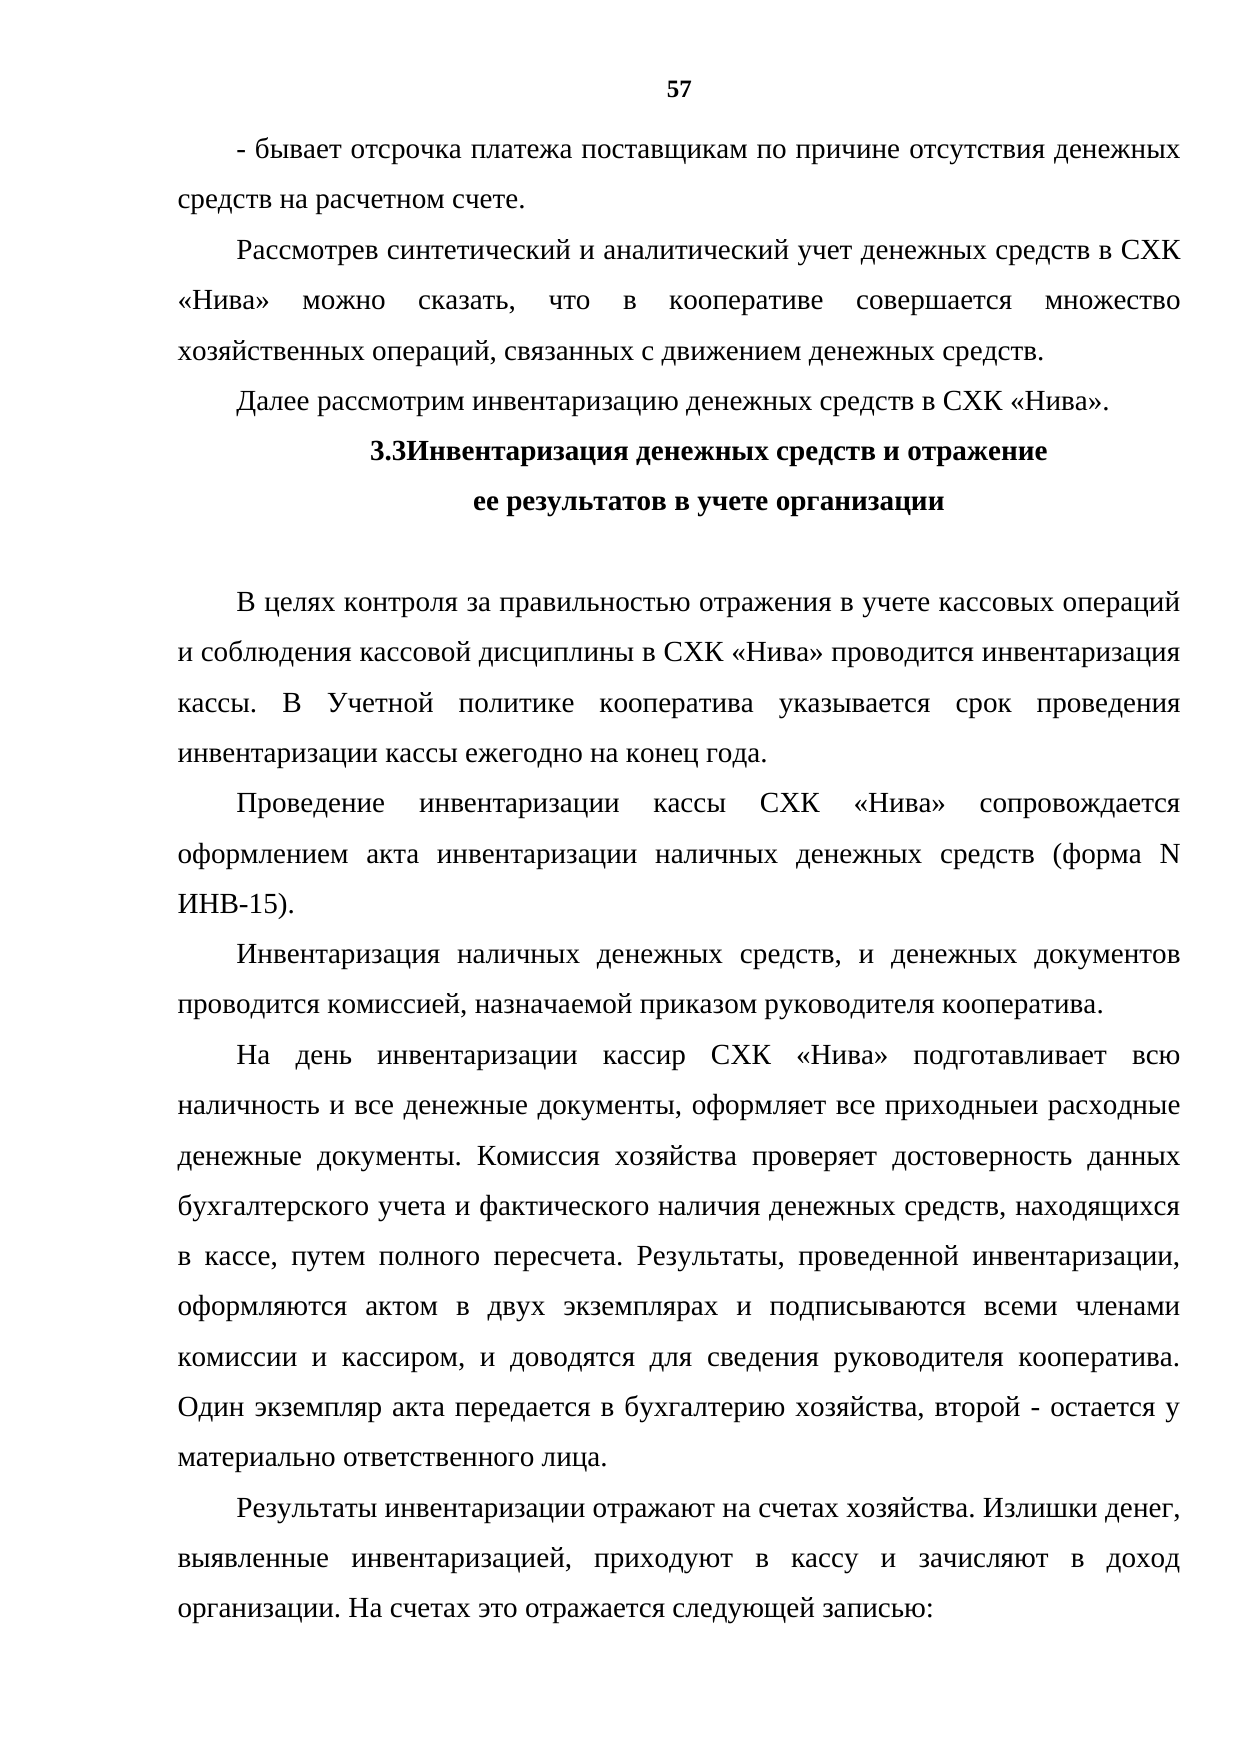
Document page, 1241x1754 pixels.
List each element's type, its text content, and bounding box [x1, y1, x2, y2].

text ее результатов в учете организации [177, 483, 1181, 517]
text - бывает отсрочка платежа поставщикам по причине отсутствия денежных средств на расчетном счете. [177, 131, 1181, 215]
text Проведение инвентаризации кассы СХК «Нива» сопровождается оформлением акта инвентаризации наличных денежных средств (форма N ИНВ-15). [177, 785, 1181, 919]
text Инвентаризация наличных денежных средств, и денежных документов проводится комиссией, назначаемой приказом руководителя кооператива. [177, 936, 1181, 1020]
text Результаты инвентаризации отражают на счетах хозяйства. Излишки денег, выявленные инвентаризацией, приходуют в кассу и зачисляют в доход организации. На счетах это отражается следующей записью: [177, 1490, 1181, 1624]
text На день инвентаризации кассир СХК «Нива» подготавливает всю наличность и все денежные документы, оформляет все приходныеи расходные денежные документы. Комиссия хозяйства проверяет достоверность данных бухгалтерского учета и фактического наличия денежных средств, находящихся в кассе, путем полного пересчета. Результаты, проведенной инвентаризации, оформляются актом в двух экземплярах и подписываются всеми членами комиссии и кассиром, и доводятся для сведения руководителя кооператива. Один экземпляр акта передается в бухгалтерию хозяйства, второй - остается у материально ответственного лица. [177, 1037, 1181, 1473]
text 3.3Инвентаризация денежных средств и отражение [177, 433, 1181, 467]
text Далее рассмотрим инвентаризацию денежных средств в СХК «Нива». [177, 383, 1181, 416]
text В целях контроля за правильностью отражения в учете кассовых операций и соблюдения кассовой дисциплины в СХК «Нива» проводится инвентаризация кассы. В Учетной политике кооператива указывается срок проведения инвентаризации кассы ежегодно на конец года. [177, 584, 1181, 769]
text Рассмотрев синтетический и аналитический учет денежных средств в СХК «Нива» можно сказать, что в кооперативе совершается множество хозяйственных операций, связанных с движением денежных средств. [177, 232, 1181, 366]
